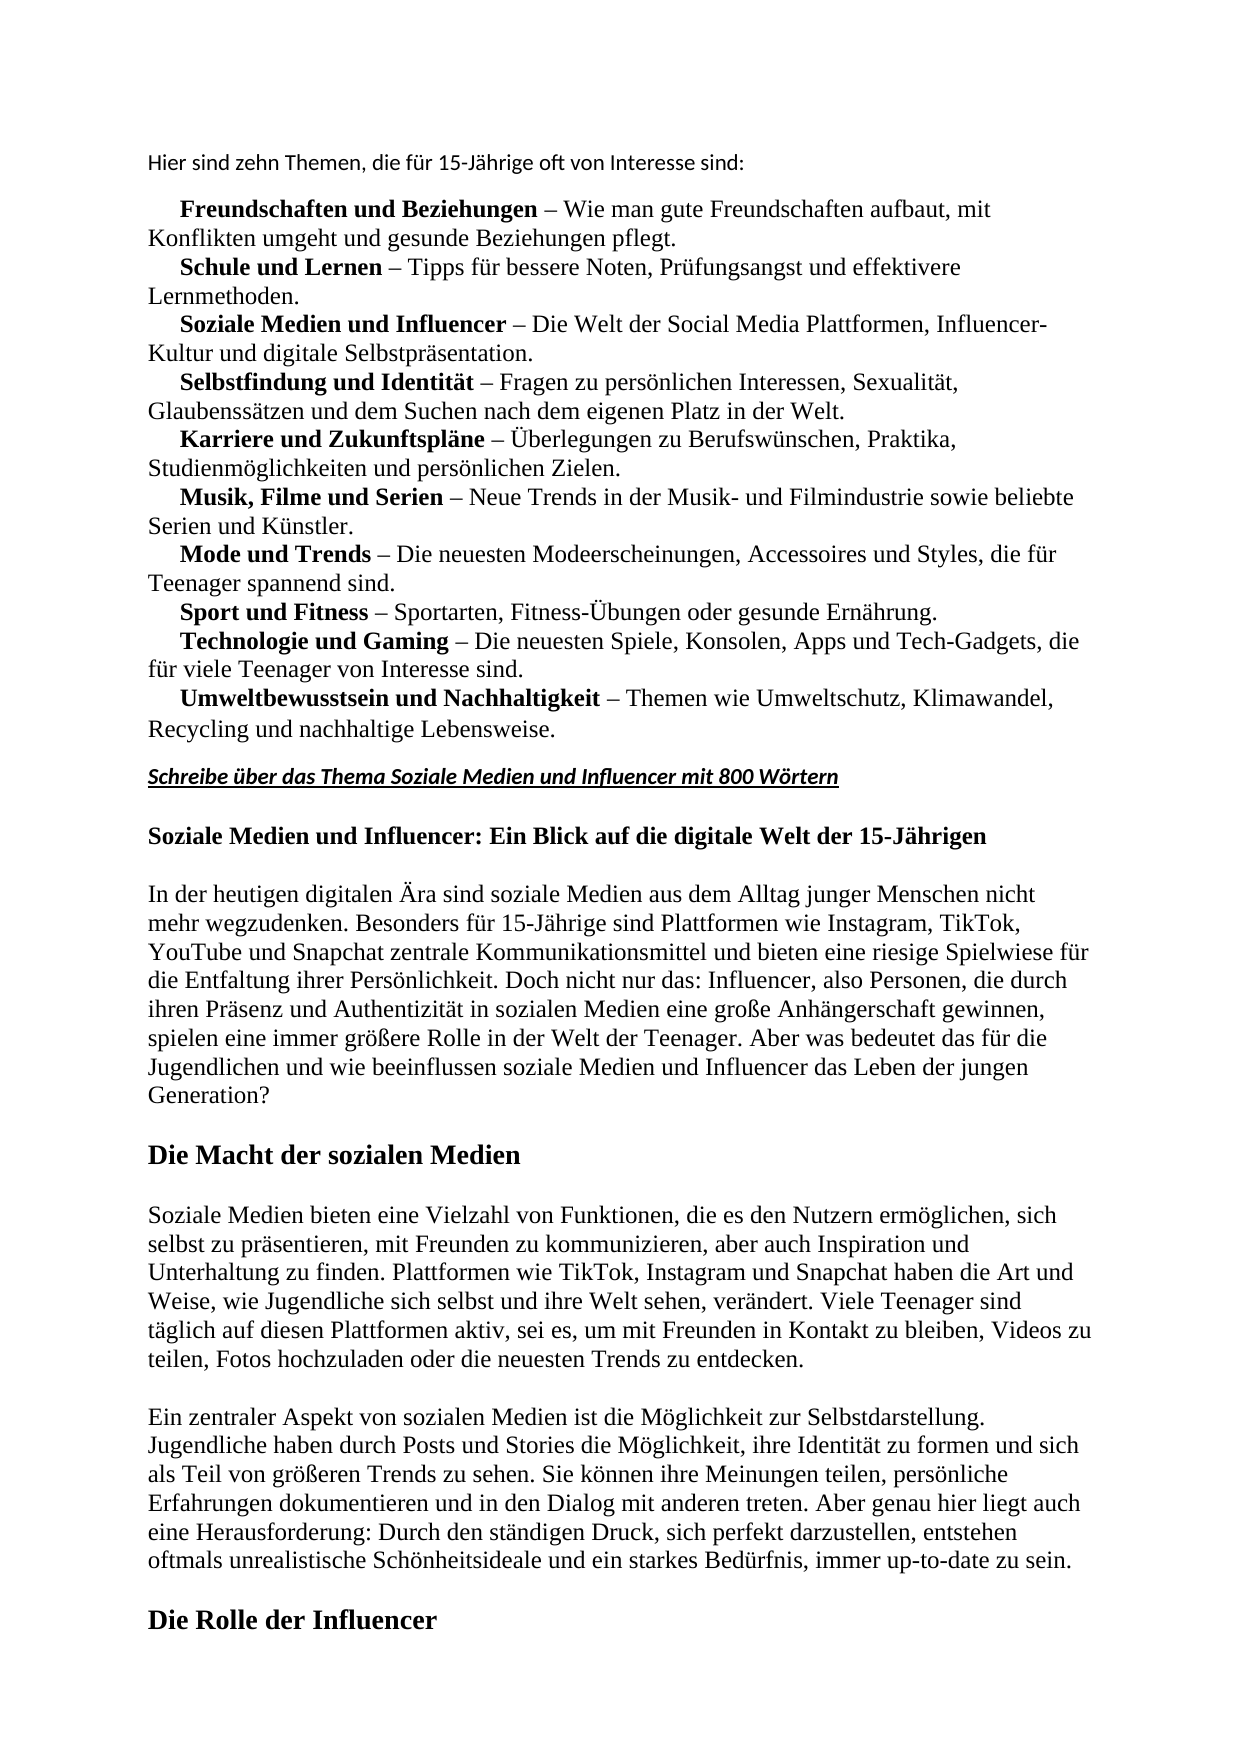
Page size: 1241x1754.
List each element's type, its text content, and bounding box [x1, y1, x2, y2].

text  Freundschaften und Beziehungen – Wie man gute Freundschaften aufbaut, mit Konflikten umgeht und gesunde Beziehungen pflegt. [148, 194, 1093, 252]
text  Selbstfindung und Identität – Fragen zu persönlichen Interessen, Sexualität, Glaubenssätzen und dem Suchen nach dem eigenen Platz in der Welt. [148, 367, 1093, 424]
text Ein zentraler Aspekt von sozialen Medien ist die Möglichkeit zur Selbstdarstellung. Jugendliche haben durch Posts und Stories die Möglichkeit, ihre Identität zu formen und sich als Teil von größeren Trends zu sehen. Sie können ihre Meinungen teilen, persönliche Erfahrungen dokumentieren und in den Dialog mit anderen treten. Aber genau hier liegt auch eine Herausforderung: Durch den ständigen Druck, sich perfekt darzustellen, entstehen oftmals unrealistische Schönheitsideale und ein starkes Bedürfnis, immer up-to-date zu sein. [148, 1402, 1093, 1574]
text  Technologie und Gaming – Die neuesten Spiele, Konsolen, Apps und Tech-Gadgets, die für viele Teenager von Interesse sind. [148, 626, 1093, 683]
text Schreibe über das Thema Soziale Medien und Influencer mit 800 Wörtern [148, 762, 1093, 790]
text  Sport und Fitness – Sportarten, Fitness-Übungen oder gesunde Ernährung. [148, 597, 1093, 626]
text  Umweltbewusstsein und Nachhaltigkeit – Themen wie Umweltschutz, Klimawandel, Recycling und nachhaltige Lebensweise. [148, 683, 1093, 743]
text  Musik, Filme und Serien – Neue Trends in der Musik- und Filmindustrie sowie beliebte Serien und Künstler. [148, 482, 1093, 539]
text  Mode und Trends – Die neuesten Modeerscheinungen, Accessoires und Styles, die für Teenager spannend sind. [148, 539, 1093, 597]
text  Soziale Medien und Influencer – Die Welt der Social Media Plattformen, Influencer-Kultur und digitale Selbstpräsentation. [148, 309, 1093, 367]
text In der heutigen digitalen Ära sind soziale Medien aus dem Alltag junger Menschen nicht mehr wegzudenken. Besonders für 15-Jährige sind Plattformen wie Instagram, TikTok, YouTube und Snapchat zentrale Kommunikationsmittel und bieten eine riesige Spielwiese für die Entfaltung ihrer Persönlichkeit. Doch nicht nur das: Influencer, also Personen, die durch ihren Präsenz und Authentizität in sozialen Medien eine große Anhängerschaft gewinnen, spielen eine immer größere Rolle in der Welt der Teenager. Aber was bedeutet das für die Jugendlichen und wie beeinflussen soziale Medien und Influencer das Leben der jungen Generation? [148, 879, 1093, 1109]
text Die Rolle der Influencer [148, 1603, 1093, 1636]
text  Schule und Lernen – Tipps für bessere Noten, Prüfungsangst und effektivere Lernmethoden. [148, 252, 1093, 309]
text Soziale Medien und Influencer: Ein Blick auf die digitale Welt der 15-Jährigen [148, 821, 1093, 850]
text Die Macht der sozialen Medien [148, 1138, 1093, 1171]
text Soziale Medien bieten eine Vielzahl von Funktionen, die es den Nutzern ermöglichen, sich selbst zu präsentieren, mit Freunden zu kommunizieren, aber auch Inspiration und Unterhaltung zu finden. Plattformen wie TikTok, Instagram und Snapchat haben die Art und Weise, wie Jugendliche sich selbst und ihre Welt sehen, verändert. Viele Teenager sind täglich auf diesen Plattformen aktiv, sei es, um mit Freunden in Kontakt zu bleiben, Videos zu teilen, Fotos hochzuladen oder die neuesten Trends zu entdecken. [148, 1200, 1093, 1372]
text  Karriere und Zukunftspläne – Überlegungen zu Berufswünschen, Praktika, Studienmöglichkeiten und persönlichen Zielen. [148, 424, 1093, 482]
text Hier sind zehn Themen, die für 15-Jährige oft von Interesse sind: [148, 148, 1093, 176]
